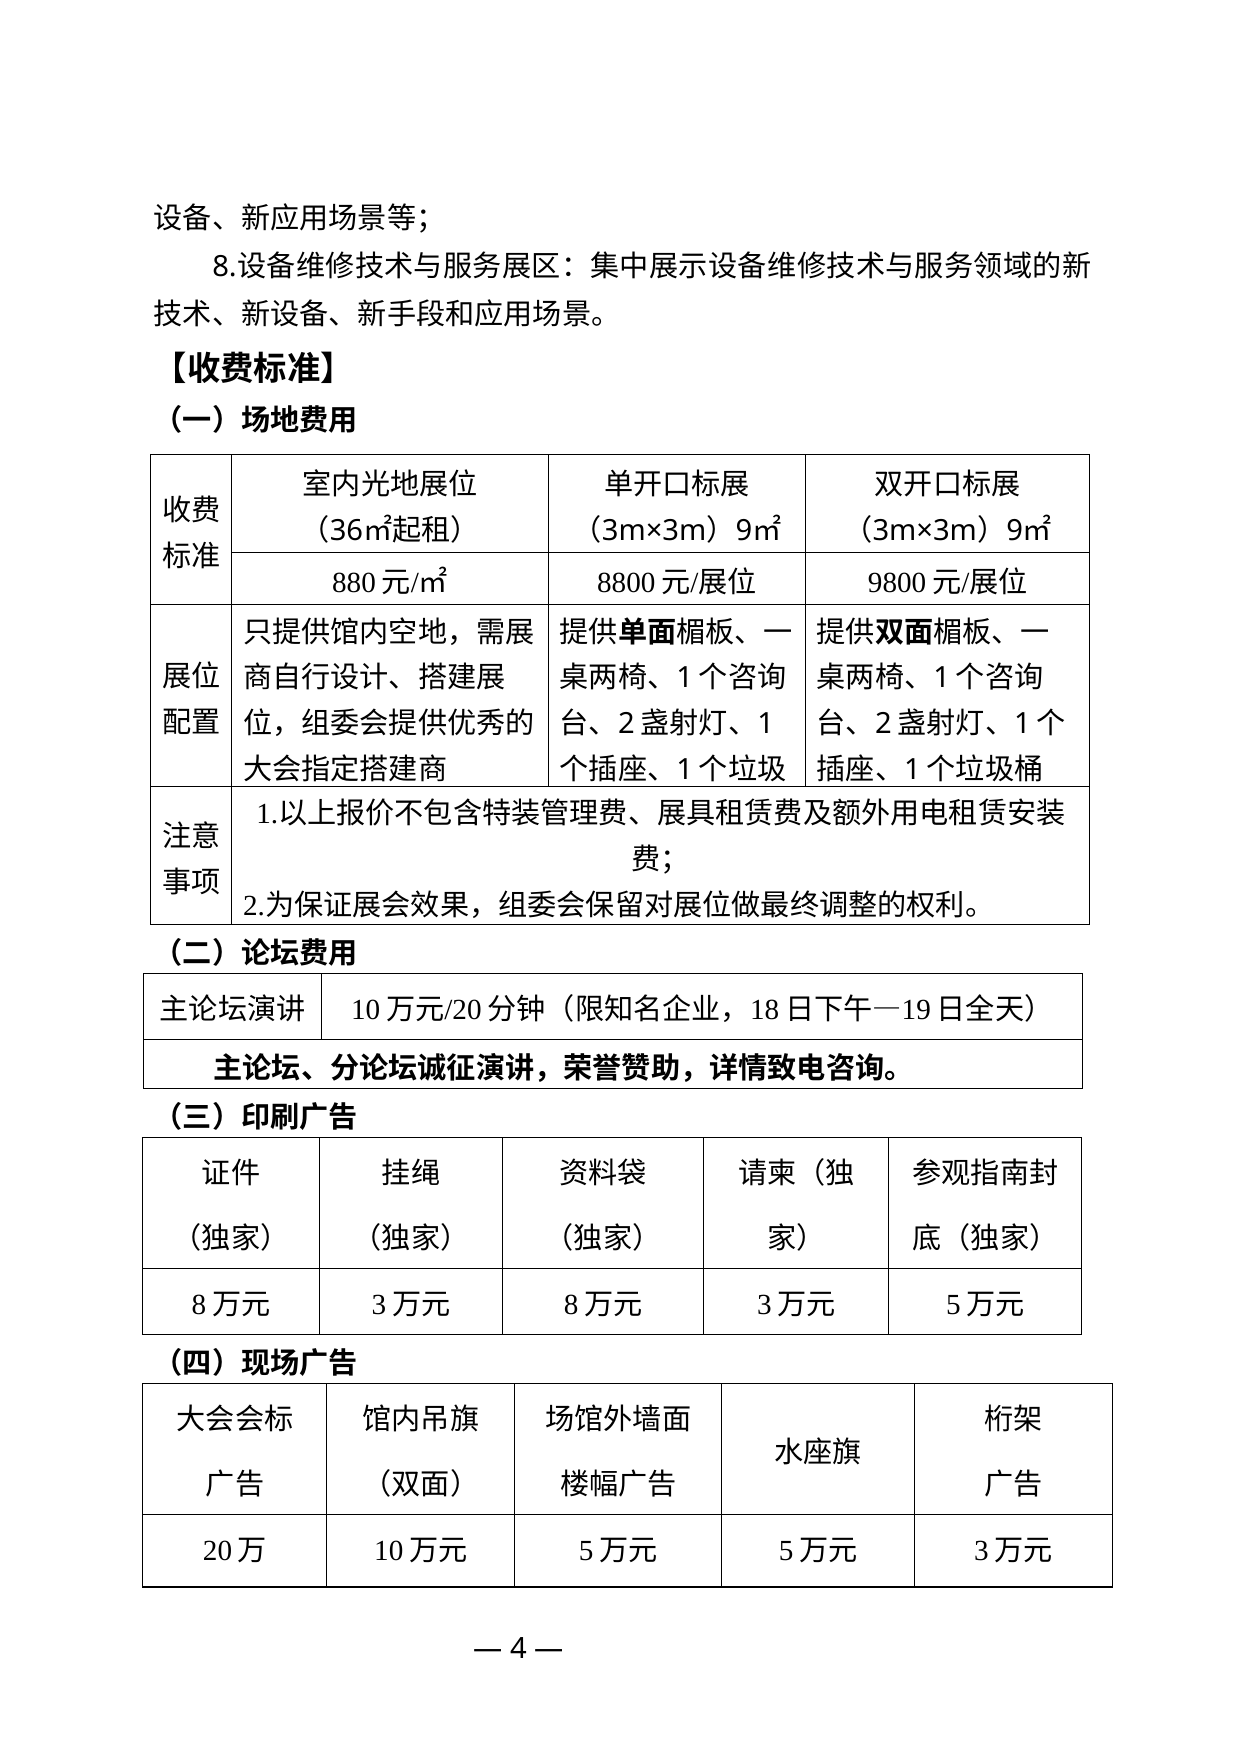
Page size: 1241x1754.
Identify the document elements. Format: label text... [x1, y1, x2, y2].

table_header 场馆外墙面 楼幅广告 [515, 1384, 721, 1514]
table_cell 注意事项 [151, 787, 231, 924]
text （四）现场广告 [153, 1335, 1093, 1383]
table_header 馆内吊旗 （双面） [327, 1384, 514, 1514]
table_header 主论坛演讲 [144, 974, 321, 1039]
table_header 大会会标 广告 [143, 1384, 326, 1514]
table_cell 只提供馆内空地，需展商自行设计、搭建展位，组委会提供优秀的大会指定搭建商 [232, 605, 548, 786]
table_header 请柬（独家） [704, 1138, 888, 1268]
table_cell 3万元 [320, 1269, 502, 1334]
table_header 单开口标展 （3m×3m）9㎡ [549, 455, 805, 552]
table_cell 5万元 /10个 [722, 1515, 914, 1586]
table_header 资料袋 （独家） [503, 1138, 703, 1268]
table_cell 提供双面楣板、一桌两椅、1个咨询台、2盏射灯、1个插座、1个垃圾桶 [806, 605, 1089, 786]
text （二）论坛费用 [153, 440, 1093, 973]
text 8.设备维修技术与服务展区：集中展示设备维修技术与服务领域的新技术、新设备、新手段和应用场景。 [153, 238, 1093, 334]
table_cell 3万元 /个 [915, 1515, 1112, 1586]
table_cell 10万元 /12副 [327, 1515, 514, 1586]
table_cell 3万元 [704, 1269, 888, 1334]
table_header 挂绳 （独家） [320, 1138, 502, 1268]
table_cell 8万元 [503, 1269, 703, 1334]
table_cell 主论坛、分论坛诚征演讲，荣誉赞助，详情致电咨询。 [144, 1040, 1082, 1088]
table_cell 9800元/展位 [806, 553, 1089, 604]
table_header 室内光地展位 （36㎡起租） [232, 455, 548, 552]
table_cell 5万元 [889, 1269, 1081, 1334]
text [153, 190, 1093, 238]
table_header 10万元/20分钟（限知名企业，18日下午—19日全天） [322, 974, 1082, 1039]
table_cell 8万元 [143, 1269, 319, 1334]
table_cell 880元/㎡ [232, 553, 548, 604]
table_header 双开口标展 （3m×3m）9㎡ [806, 455, 1089, 552]
table_cell 展位配置 [151, 605, 231, 786]
table_cell 8800元/展位 [549, 553, 805, 604]
table_header 桁架 广告 [915, 1384, 1112, 1514]
table_cell 1.以上报价不包含特装管理费、展具租赁费及额外用电租赁安装费； 2.为保证展会效果，组委会保留对展位做最终调整的权利。 [232, 787, 1089, 924]
table_header 水座旗 [722, 1384, 914, 1514]
table_cell 提供单面楣板、一桌两椅、1个咨询台、2盏射灯、1个插座、1个垃圾桶 [549, 605, 805, 786]
table_cell 5万元 /幅 [515, 1515, 721, 1586]
text （三）印刷广告 [153, 1089, 1093, 1137]
text （一）场地费用 [153, 392, 1093, 440]
table_header 参观指南封底（独家） [889, 1138, 1081, 1268]
table_header 证件 （独家） [143, 1138, 319, 1268]
table_header 收费标准 [151, 455, 231, 604]
text 【收费标准】 [153, 334, 1093, 392]
table_cell 20万 （独家） [143, 1515, 326, 1586]
